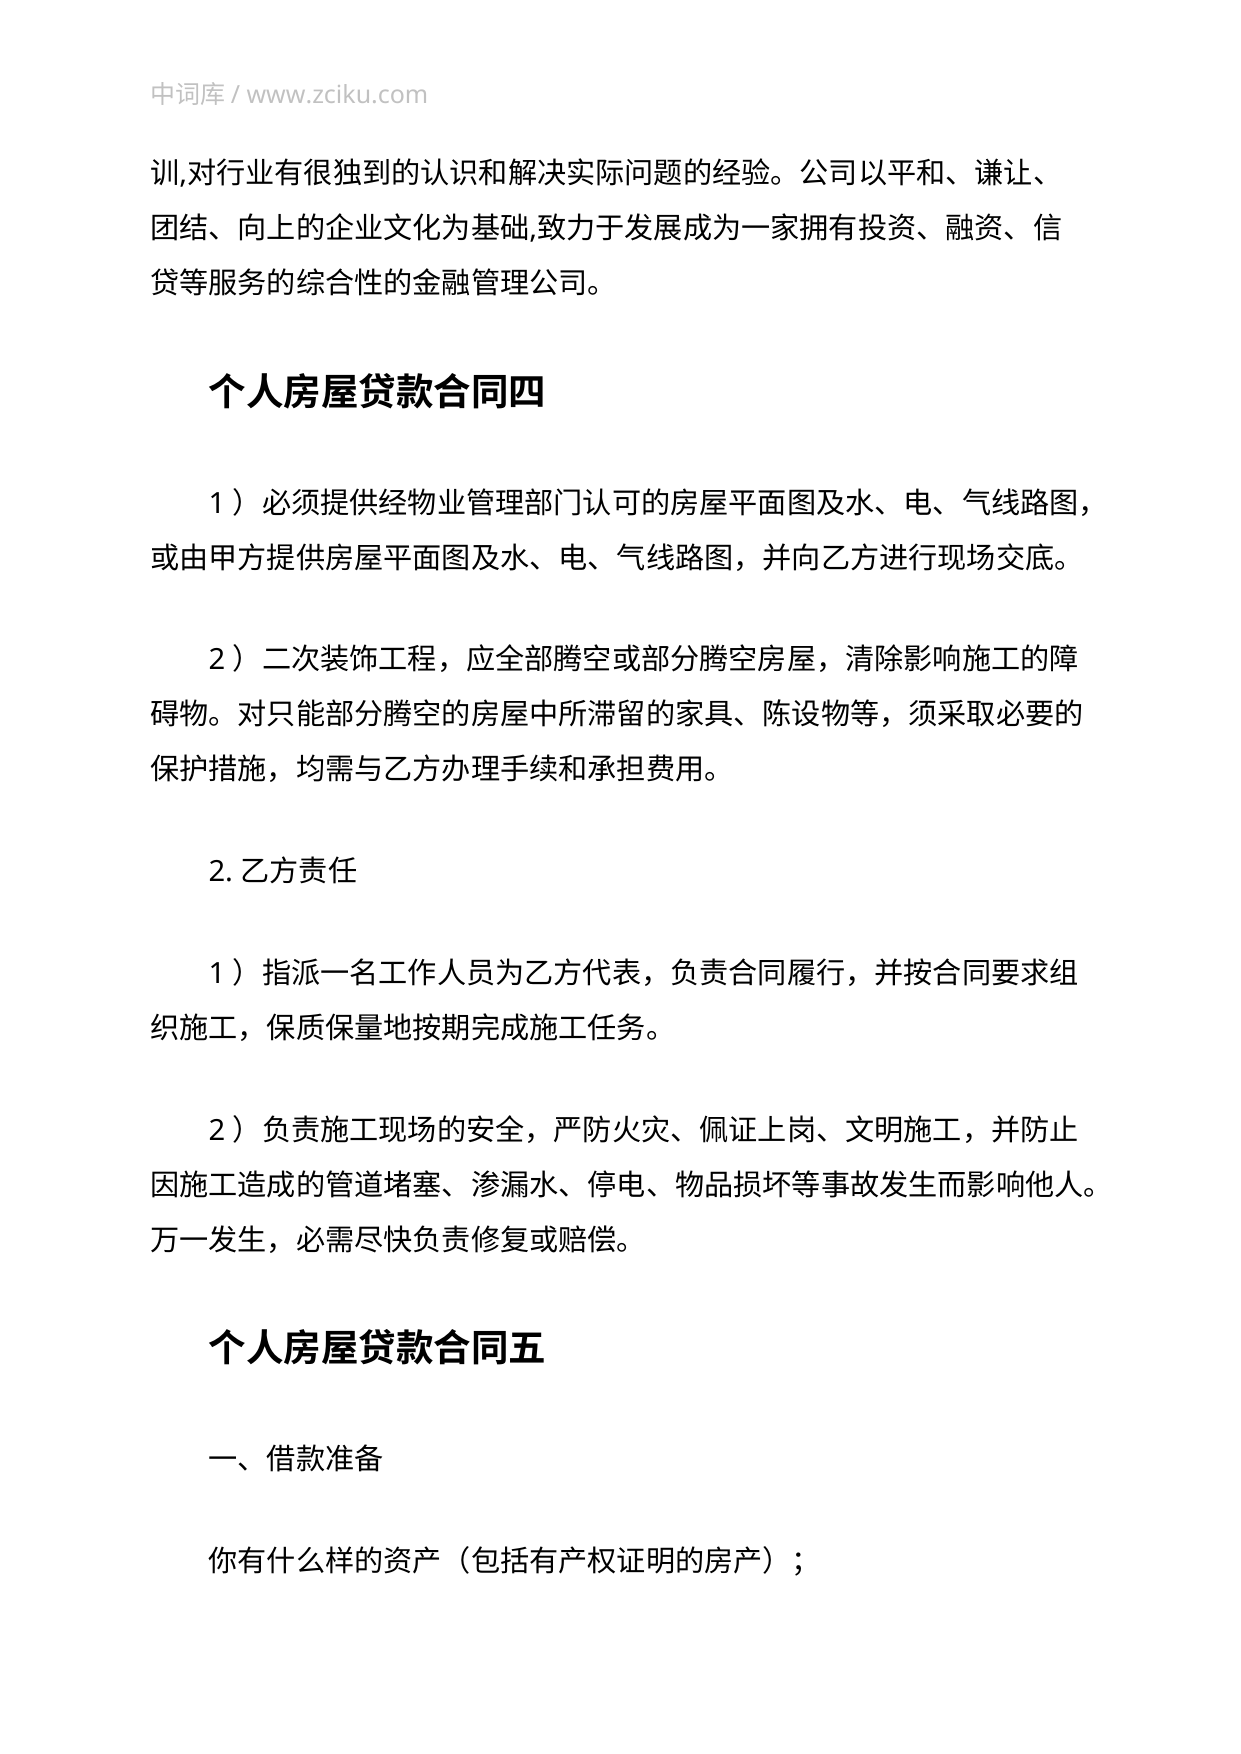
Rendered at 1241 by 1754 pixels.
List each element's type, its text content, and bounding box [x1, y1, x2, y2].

text 2. 乙方责任 [150, 848, 1090, 890]
text 个人房屋贷款合同五 [150, 1318, 1090, 1372]
text 2 ）二次装饰工程，应全部腾空或部分腾空房屋，清除影响施工的障碍物。对只能部分腾空的房屋中所滞留的家具、陈设物等，须采取必要的保护措施，均需与乙方办理手续和承担费用。 [150, 636, 1090, 788]
text 你有什么样的资产（包括有产权证明的房产）； [150, 1537, 1090, 1579]
text 1 ）必须提供经物业管理部门认可的房屋平面图及水、电、气线路图，或由甲方提供房屋平面图及水、电、气线路图，并向乙方进行现场交底。 [150, 479, 1090, 576]
text 个人房屋贷款合同四 [150, 362, 1090, 416]
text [150, 150, 1090, 302]
text 1 ）指派一名工作人员为乙方代表，负责合同履行，并按合同要求组织施工，保质保量地按期完成施工任务。 [150, 949, 1090, 1047]
text 2 ）负责施工现场的安全，严防火灾、佩证上岗、文明施工，并防止因施工造成的管道堵塞、渗漏水、停电、物品损坏等事故发生而影响他人。万一发生，必需尽快负责修复或赔偿。 [150, 1106, 1090, 1258]
text 一、借款准备 [150, 1435, 1090, 1478]
